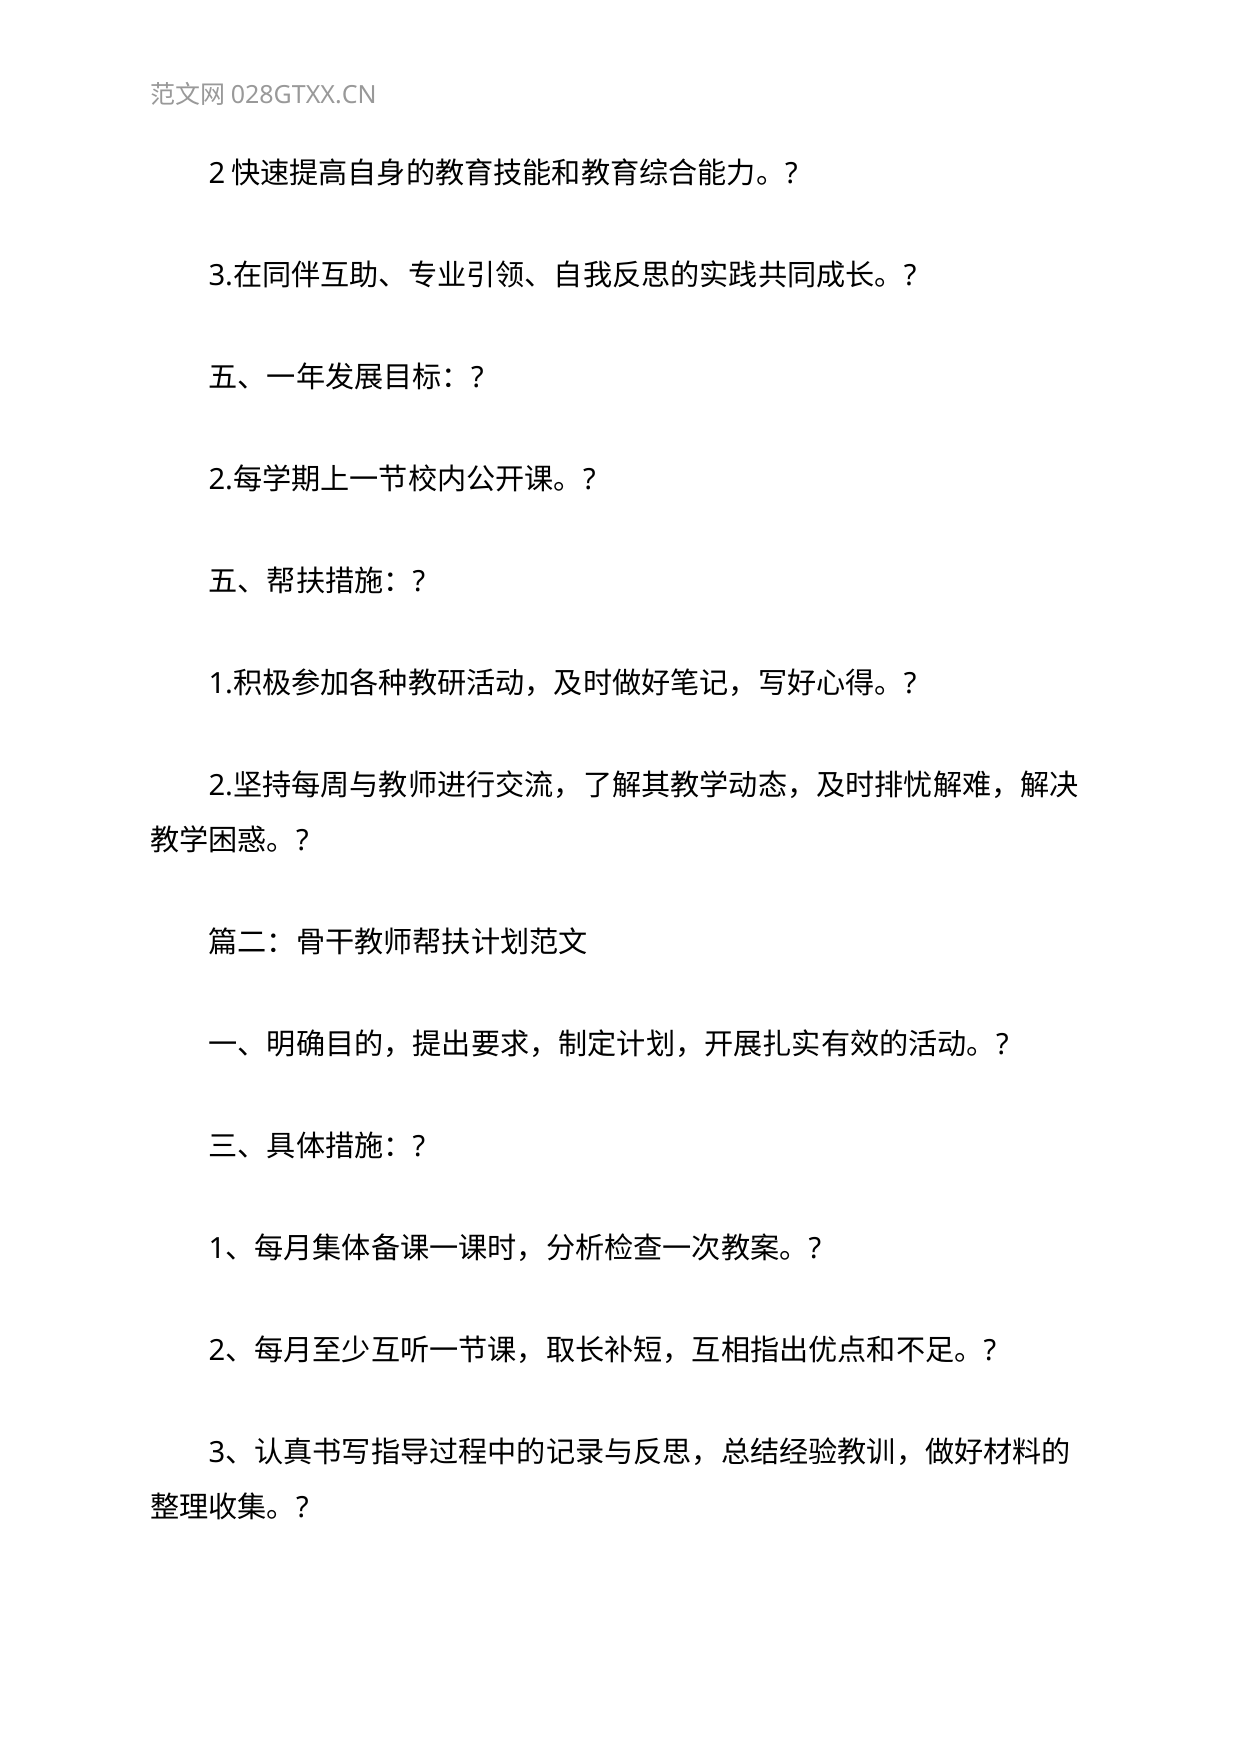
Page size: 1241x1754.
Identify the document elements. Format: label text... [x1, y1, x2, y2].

text 2快速提高自身的教育技能和教育综合能力。? [150, 150, 1090, 192]
text 2.坚持每周与教师进行交流，了解其教学动态，及时排忧解难，解决教学困惑。? [150, 762, 1090, 859]
text 1.积极参加各种教研活动，及时做好笔记，写好心得。? [150, 660, 1090, 702]
text 五、帮扶措施：? [150, 558, 1090, 600]
text 篇二：骨干教师帮扶计划范文 [150, 919, 1090, 961]
text 3.在同伴互助、专业引领、自我反思的实践共同成长。? [150, 252, 1090, 294]
text 2.每学期上一节校内公开课。? [150, 456, 1090, 498]
text 三、具体措施：? [150, 1123, 1090, 1165]
text 3、认真书写指导过程中的记录与反思，总结经验教训，做好材料的整理收集。? [150, 1428, 1090, 1526]
text 一、明确目的，提出要求，制定计划，开展扎实有效的活动。? [150, 1021, 1090, 1063]
text 2、每月至少互听一节课，取长补短，互相指出优点和不足。? [150, 1327, 1090, 1369]
text 1、每月集体备课一课时，分析检查一次教案。? [150, 1224, 1090, 1267]
text 五、一年发展目标：? [150, 354, 1090, 396]
